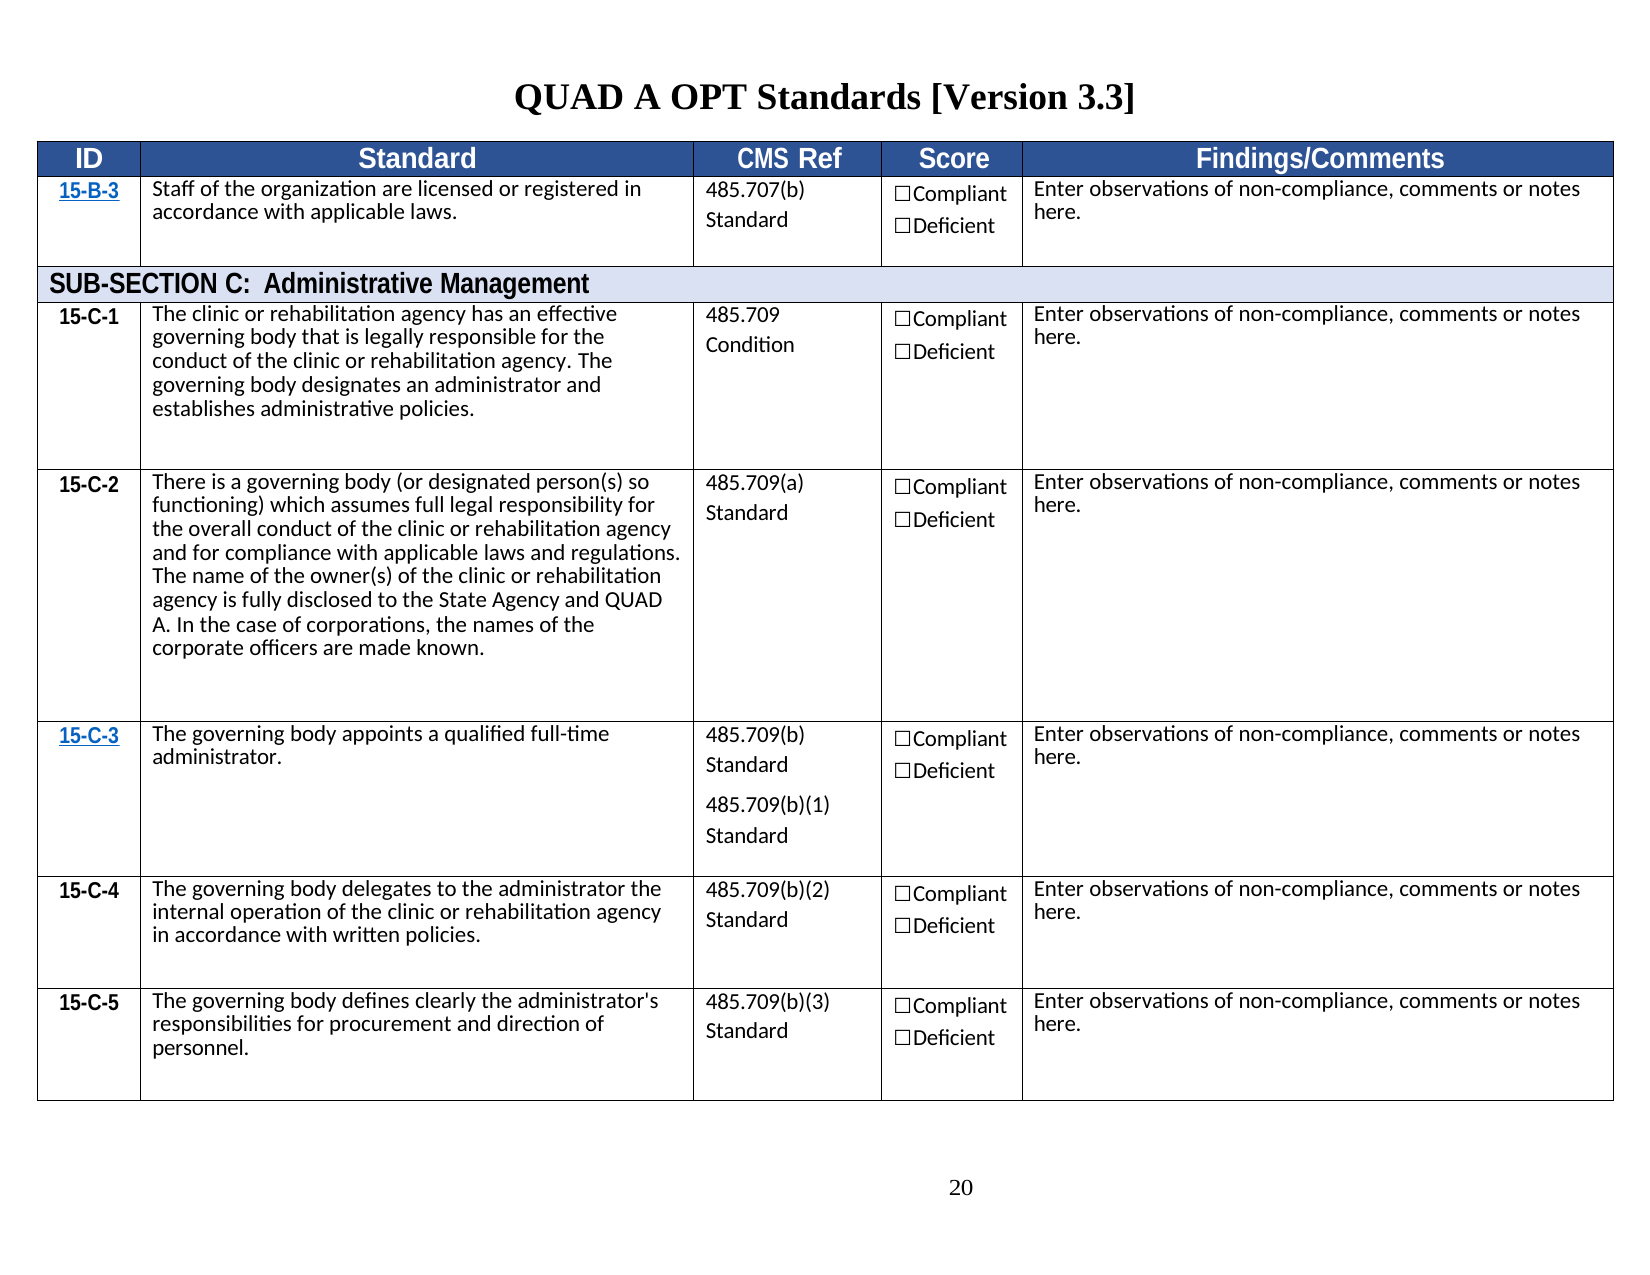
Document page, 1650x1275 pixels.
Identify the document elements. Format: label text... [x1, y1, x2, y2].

table_cell Compliant Deficient [882, 989, 1022, 1100]
table_cell The clinic or rehabilitation agency has an effective governing body that is legally responsible for the conduct of the clinic or rehabilitation agency. The governing body designates an administrator and establishes administrative policies. [141, 303, 693, 469]
table_cell Enter observations of non-compliance, comments or notes here. [1023, 303, 1613, 469]
table_cell Compliant Deficient [882, 722, 1022, 876]
table_header Findings/Comments [1023, 142, 1613, 176]
table_cell 485.709(b)(3) Standard [694, 989, 881, 1100]
table_cell Enter observations of non-compliance, comments or notes here. [1023, 470, 1613, 721]
table_cell 15-B-3 [38, 177, 140, 266]
table_cell The governing body defines clearly the administrator's responsibilities for procurement and direction of personnel. [141, 989, 693, 1100]
table_cell The governing body appoints a qualified full-time administrator. [141, 722, 693, 876]
table_header Standard [141, 142, 693, 176]
table_cell Enter observations of non-compliance, comments or notes here. [1023, 877, 1613, 988]
table_cell SUB-SECTION C: Administrative Management [38, 267, 1613, 302]
table_cell Staff of the organization are licensed or registered in accordance with applicable laws. [141, 177, 693, 266]
table_cell 15-C-1 [38, 303, 140, 469]
table_header ID [38, 142, 140, 176]
table_header CMS Ref [694, 142, 881, 176]
table_cell Compliant Deficient [882, 877, 1022, 988]
table_cell 485.709(b) Standard 485.709(b)(1) Standard [694, 722, 881, 876]
table_header Score [882, 142, 1022, 176]
table_cell 15-C-4 [38, 877, 140, 988]
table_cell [1023, 989, 1613, 1100]
table_cell There is a governing body (or designated person(s) so functioning) which assumes full legal responsibility for the overall conduct of the clinic or rehabilitation agency and for compliance with applicable laws and regulations. The name of the owner(s) of the clinic or rehabilitation agency is fully disclosed to the State Agency and QUAD A. In the case of corporations, the names of the corporate officers are made known. [141, 470, 693, 721]
table_cell 15-C-5 [38, 989, 140, 1100]
table_cell 485.709(a) Standard [694, 470, 881, 721]
table_cell 485.709 Condition [694, 303, 881, 469]
table_cell 15-C-3 [38, 722, 140, 876]
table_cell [1023, 177, 1613, 266]
table_cell Compliant Deficient [882, 470, 1022, 721]
table_cell 485.707(b) Standard [694, 177, 881, 266]
table_cell Compliant Deficient [882, 177, 1022, 266]
table_cell 15-C-2 [38, 470, 140, 721]
table_cell 485.709(b)(2) Standard [694, 877, 881, 988]
table_cell The governing body delegates to the administrator the internal operation of the clinic or rehabilitation agency in accordance with written policies. [141, 877, 693, 988]
table_cell Enter observations of non-compliance, comments or notes here. [1023, 722, 1613, 876]
table_cell Compliant Deficient [882, 303, 1022, 469]
